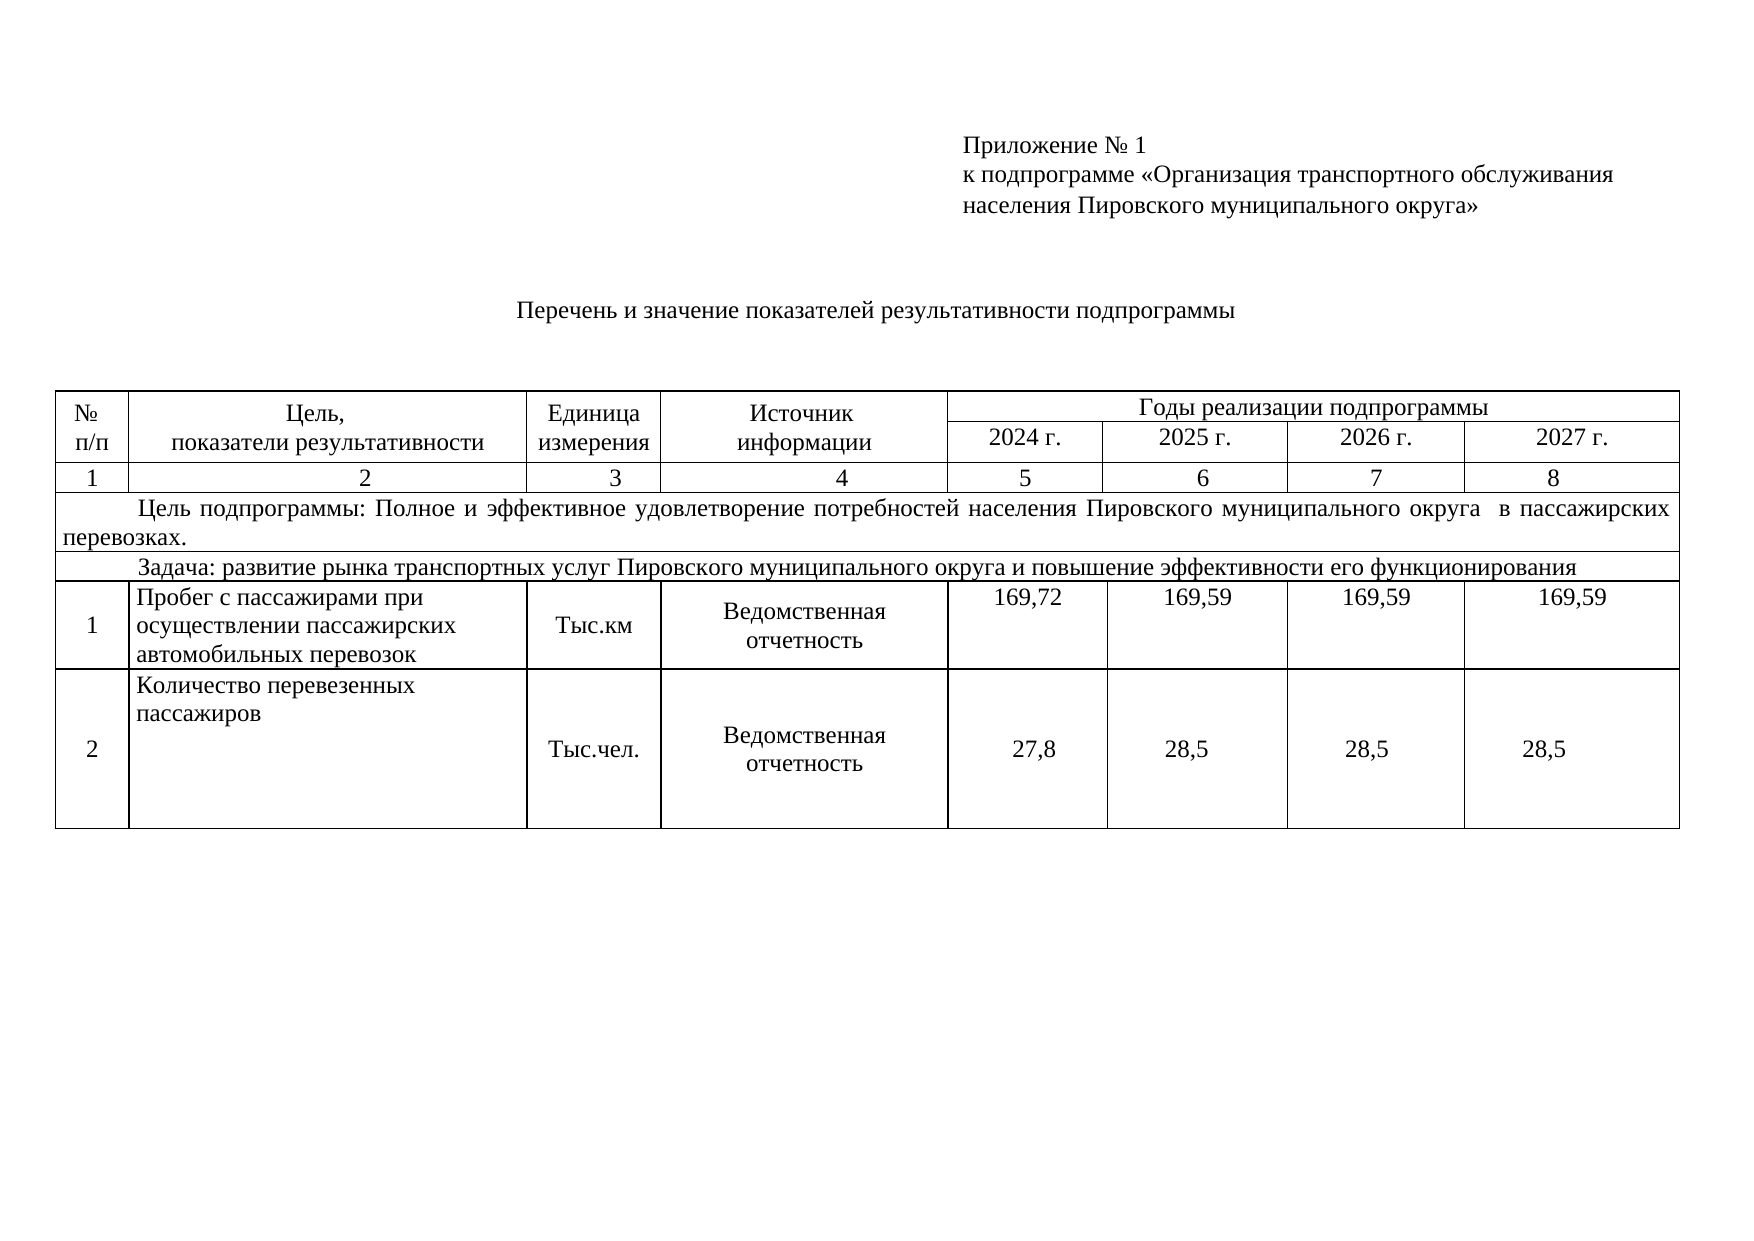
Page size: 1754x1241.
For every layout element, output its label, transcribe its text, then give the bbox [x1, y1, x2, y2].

text Приложение № 1 [963, 130, 1660, 159]
table_cell 1 [56, 463, 128, 491]
table_cell Тыс.км [528, 582, 660, 668]
text к подпрограмме «Организация транспортного обслуживания населения Пировского муниципального округа» [963, 159, 1675, 218]
table_cell 1 [56, 582, 128, 668]
table_header Источник информации [661, 392, 947, 462]
table_cell 28,5 [1288, 670, 1464, 827]
table_cell 169,59 [1465, 582, 1679, 668]
table_cell 169,59 [1108, 582, 1287, 668]
table_cell 6 [1103, 463, 1287, 491]
table_cell 169,72 [949, 582, 1107, 668]
table_cell Тыс.чел. [528, 670, 660, 827]
table_header Единица измерения [527, 392, 660, 462]
table_cell Цель подпрограммы: Полное и эффективное удовлетворение потребностей населения Пировского муниципального округа в пассажирских перевозках. [56, 493, 1679, 551]
table_header Годы реализации подпрограммы [948, 392, 1679, 421]
table_header № п/п [56, 392, 128, 462]
table_cell 3 [527, 463, 660, 491]
table_cell 2026 г. [1288, 422, 1464, 462]
table_cell 27,8 [949, 670, 1107, 827]
table_cell 2024 г. [948, 422, 1102, 462]
table_cell 5 [948, 463, 1102, 491]
table_cell 2 [56, 670, 128, 827]
table_cell 7 [1288, 463, 1464, 491]
table_cell Пробег с пассажирами при осуществлении пассажирских автомобильных перевозок [130, 582, 526, 668]
table_cell Количество перевезенных пассажиров [130, 670, 526, 827]
table_cell 169,59 [1288, 582, 1464, 668]
table_cell 2027 г. [1465, 422, 1679, 462]
table_cell Задача: развитие рынка транспортных услуг Пировского муниципального округа и повышение эффективности его функционирования [56, 552, 1679, 580]
table_cell Ведомственная отчетность [662, 670, 947, 827]
table_cell 28,5 [1465, 670, 1679, 827]
table_header Цель, показатели результативности [129, 392, 526, 462]
table_cell 4 [661, 463, 947, 491]
table_cell 28,5 [1108, 670, 1287, 827]
table_cell 8 [1465, 463, 1679, 491]
table_cell Ведомственная отчетность [662, 582, 947, 668]
table_cell 2025 г. [1103, 422, 1287, 462]
text Перечень и значение показателей результативности подпрограммы [77, 295, 1675, 324]
table_cell 2 [129, 463, 526, 491]
